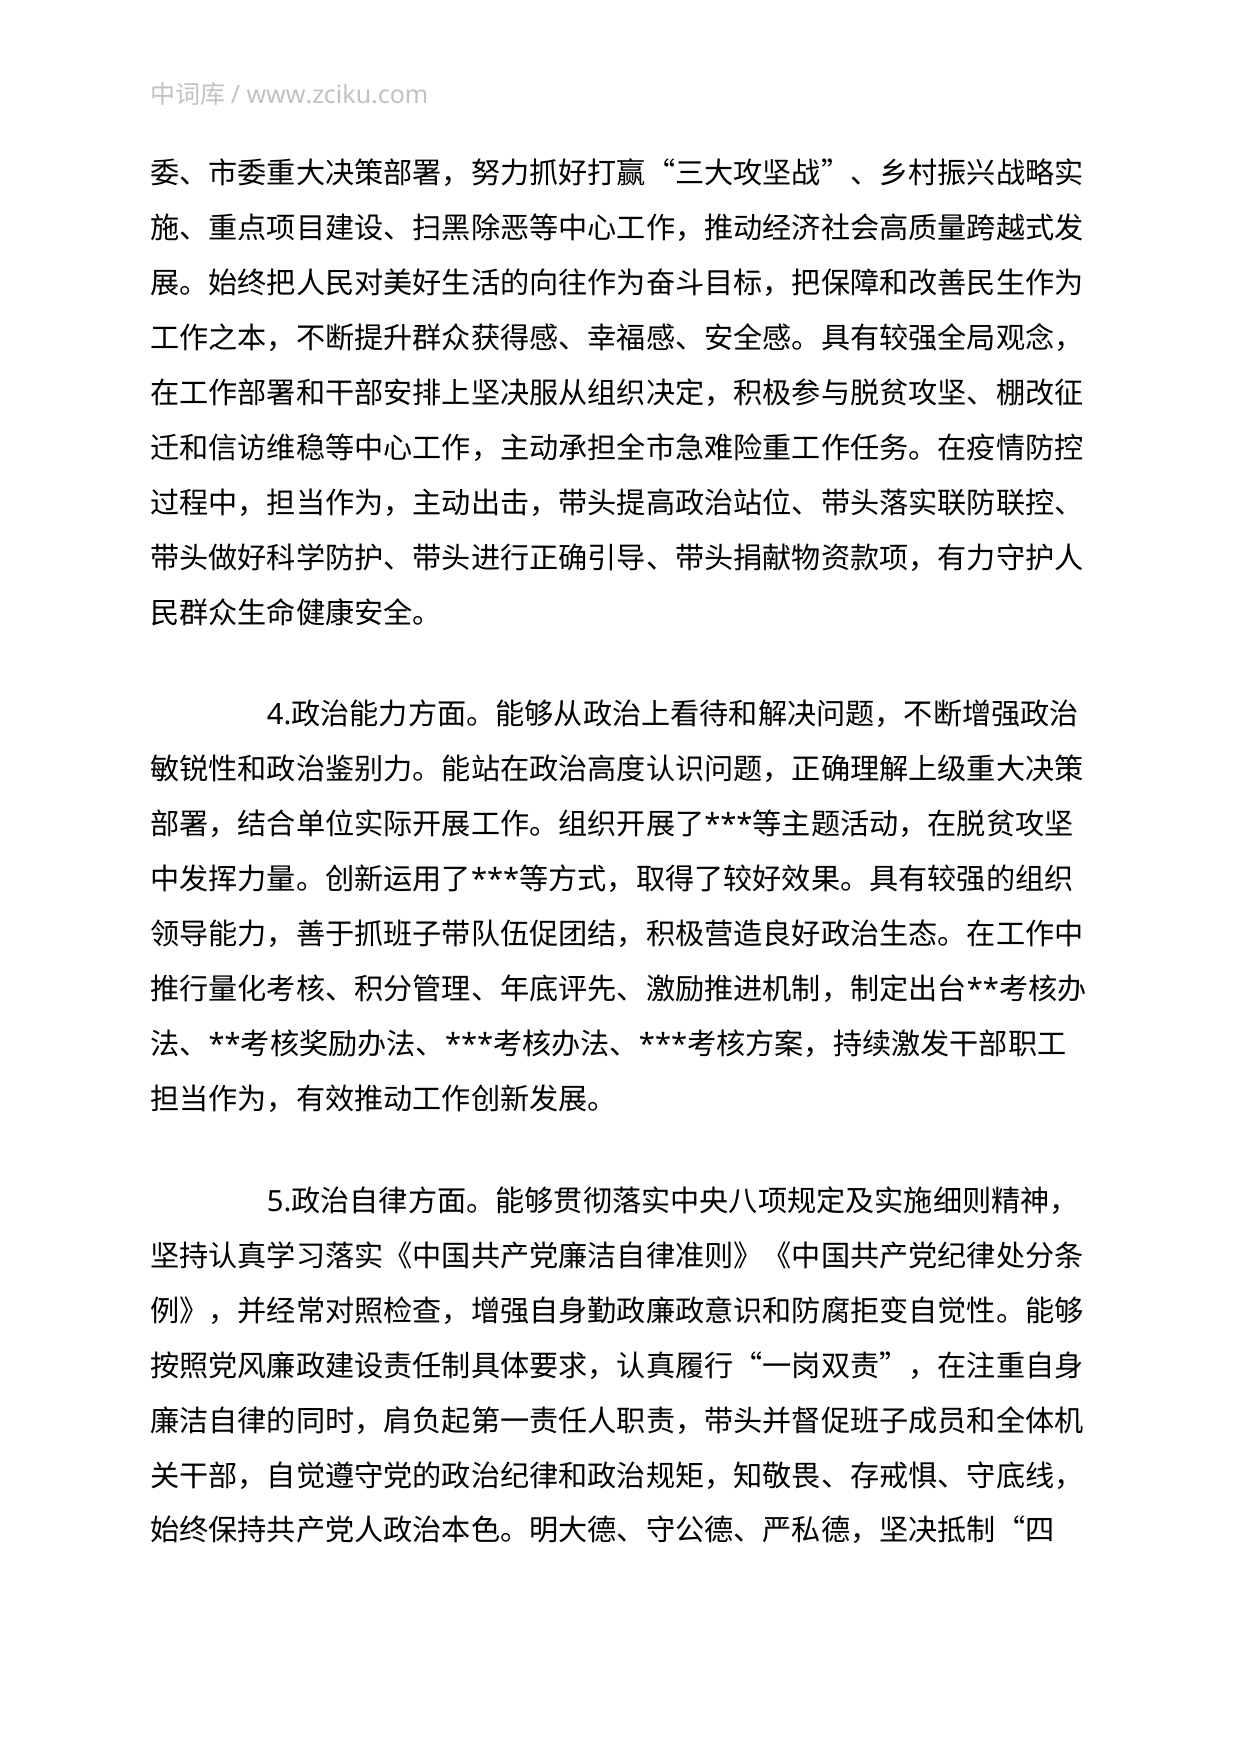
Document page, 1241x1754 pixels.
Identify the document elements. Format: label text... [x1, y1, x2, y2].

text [150, 150, 1090, 631]
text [150, 1177, 1090, 1549]
text 4.政治能力方面。能够从政治上看待和解决问题，不断增强政治敏锐性和政治鉴别力。能站在政治高度认识问题，正确理解上级重大决策部署，结合单位实际开展工作。组织开展了***等主题活动，在脱贫攻坚中发挥力量。创新运用了***等方式，取得了较好效果。具有较强的组织领导能力，善于抓班子带队伍促团结，积极营造良好政治生态。在工作中推行量化考核、积分管理、年底评先、激励推进机制，制定出台**考核办法、**考核奖励办法、***考核办法、***考核方案，持续激发干部职工担当作为，有效推动工作创新发展。 [150, 691, 1090, 1118]
